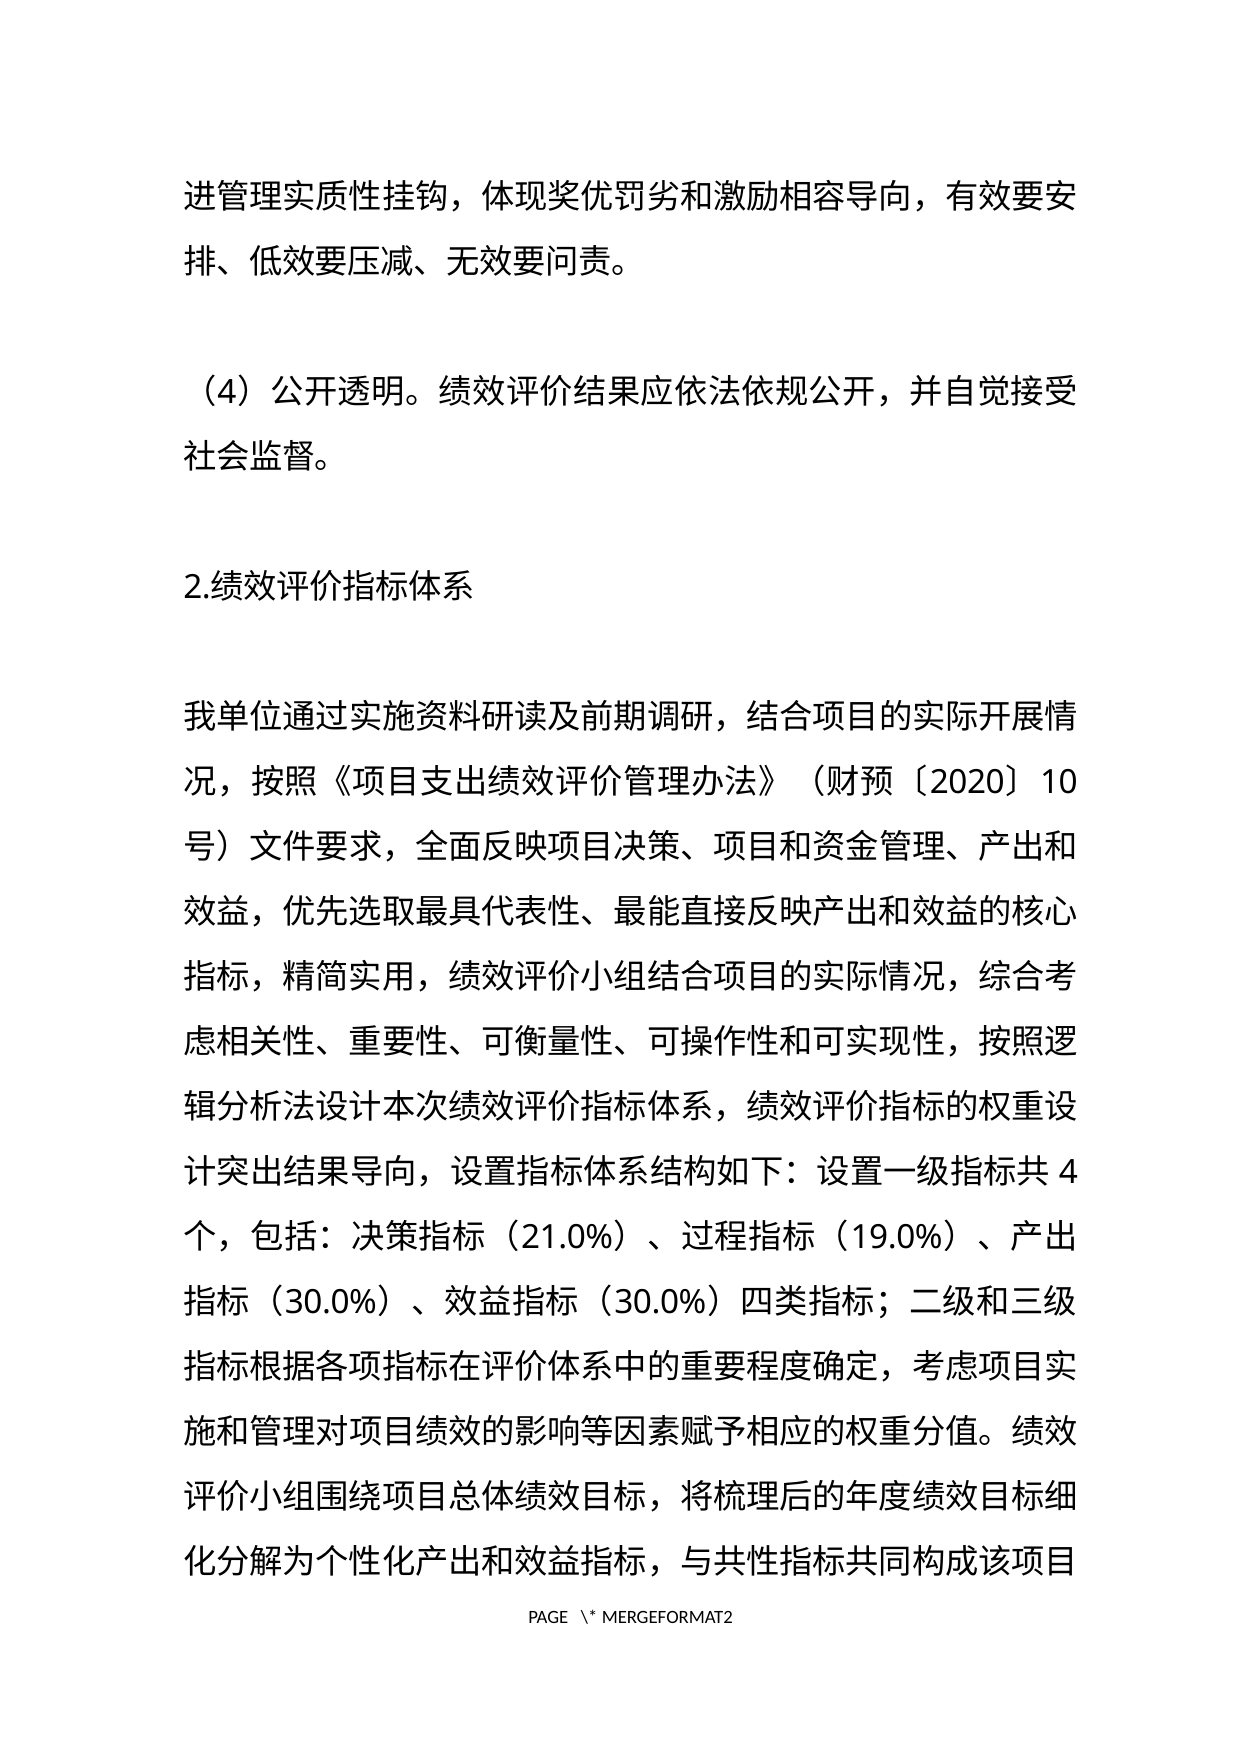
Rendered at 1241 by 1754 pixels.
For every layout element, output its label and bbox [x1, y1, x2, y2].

text [183, 162, 1078, 1592]
